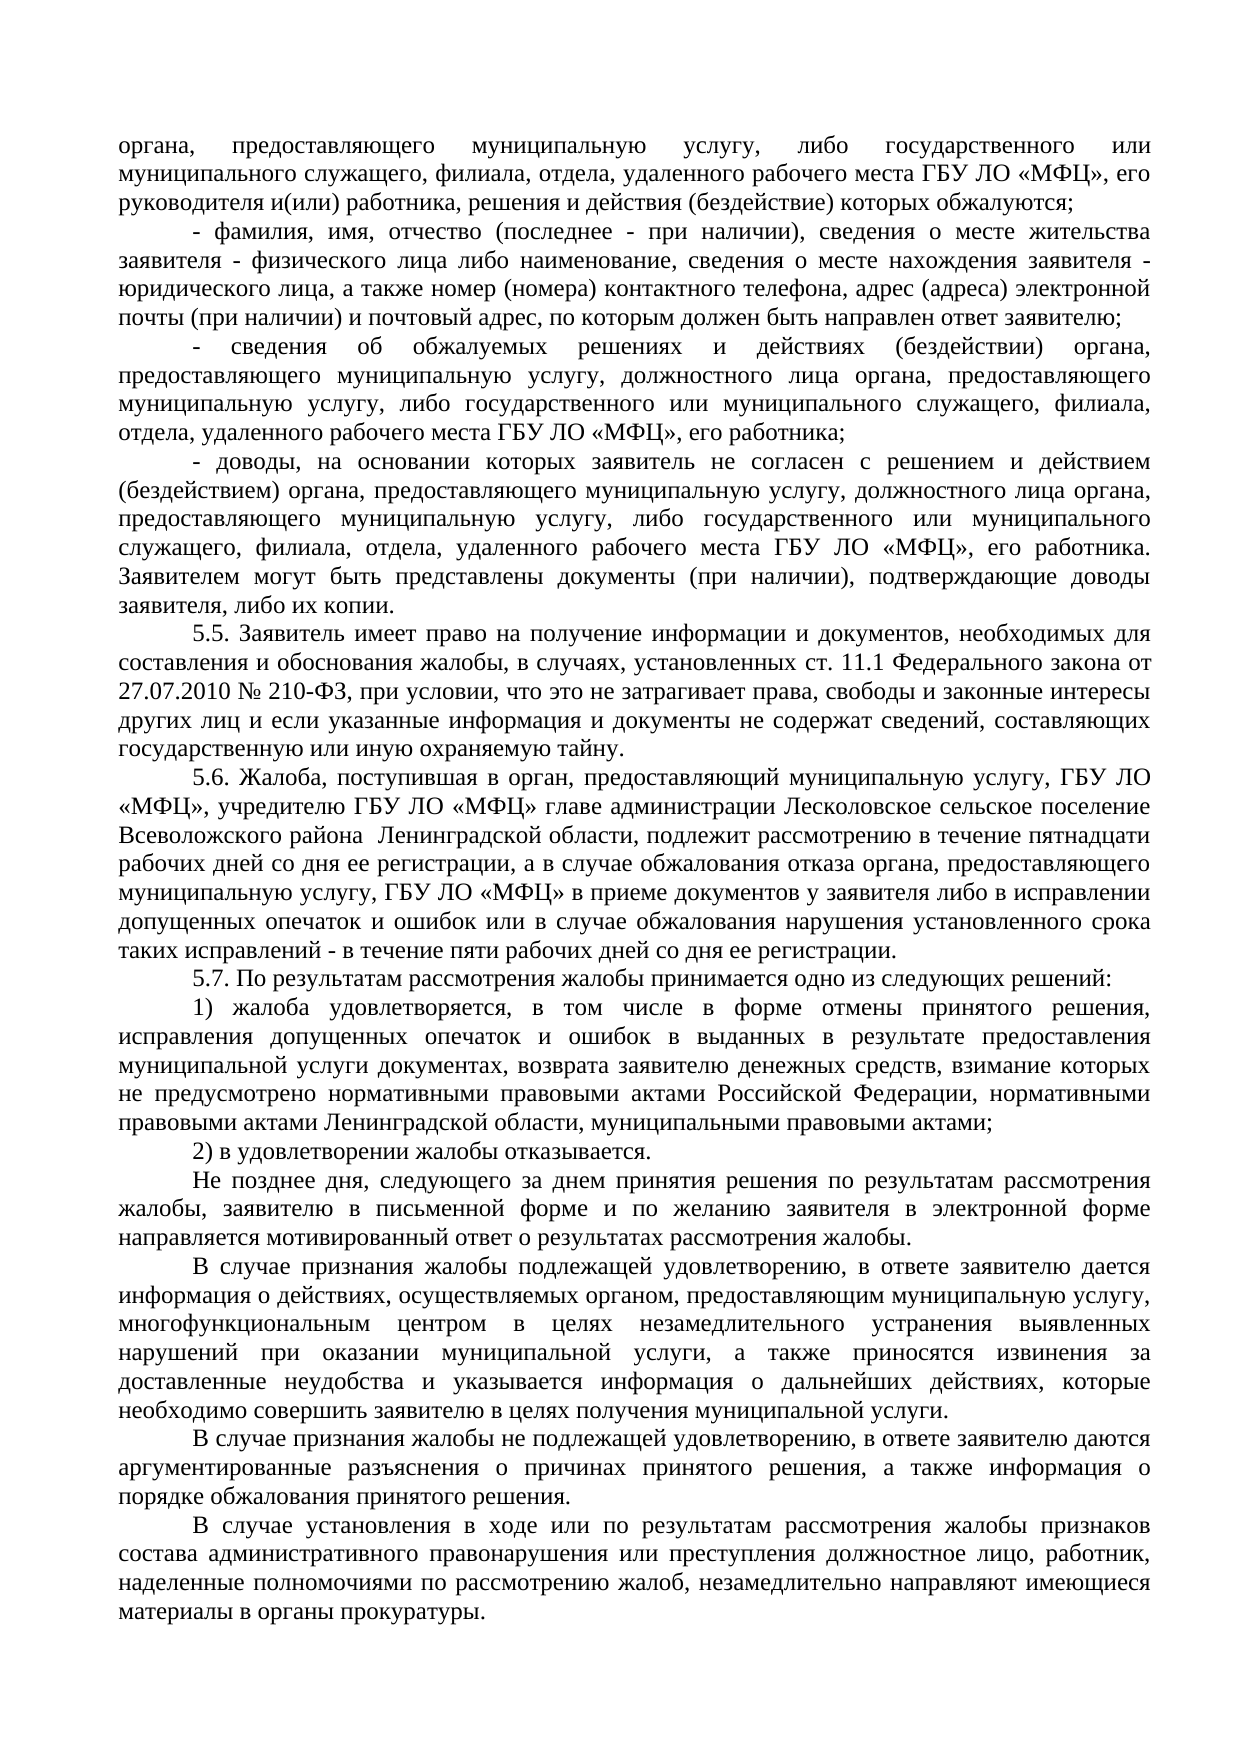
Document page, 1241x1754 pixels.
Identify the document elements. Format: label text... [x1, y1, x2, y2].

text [118, 130, 1152, 216]
text В случае признания жалобы не подлежащей удовлетворению, в ответе заявителю даются аргументированные разъяснения о причинах принятого решения, а также информация о порядке обжалования принятого решения. [118, 1423, 1152, 1510]
text - сведения об обжалуемых решениях и действиях (бездействии) органа, предоставляющего муниципальную услугу, должностного лица органа, предоставляющего муниципальную услугу, либо государственного или муниципального служащего, филиала, отдела, удаленного рабочего места ГБУ ЛО «МФЦ», его работника; [118, 331, 1152, 446]
text 2) в удовлетворении жалобы отказывается. [118, 1136, 1152, 1165]
text Не позднее дня, следующего за днем принятия решения по результатам рассмотрения жалобы, заявителю в письменной форме и по желанию заявителя в электронной форме направляется мотивированный ответ о результатах рассмотрения жалобы. [118, 1165, 1152, 1251]
text 1) жалоба удовлетворяется, в том числе в форме отмены принятого решения, исправления допущенных опечаток и ошибок в выданных в результате предоставления муниципальной услуги документах, возврата заявителю денежных средств, взимание которых не предусмотрено нормативными правовыми актами Российской Федерации, нормативными правовыми актами Ленинградской области, муниципальными правовыми актами; [118, 992, 1152, 1136]
text В случае признания жалобы подлежащей удовлетворению, в ответе заявителю дается информация о действиях, осуществляемых органом, предоставляющим муниципальную услугу, многофункциональным центром в целях незамедлительного устранения выявленных нарушений при оказании муниципальной услуги, а также приносятся извинения за доставленные неудобства и указывается информация о дальнейших действиях, которые необходимо совершить заявителю в целях получения муниципальной услуги. [118, 1251, 1152, 1423]
text 5.7. По результатам рассмотрения жалобы принимается одно из следующих решений: [118, 963, 1152, 992]
text - доводы, на основании которых заявитель не согласен с решением и действием (бездействием) органа, предоставляющего муниципальную услугу, должностного лица органа, предоставляющего муниципальную услугу, либо государственного или муниципального служащего, филиала, отдела, удаленного рабочего места ГБУ ЛО «МФЦ», его работника. Заявителем могут быть представлены документы (при наличии), подтверждающие доводы заявителя, либо их копии. [118, 446, 1152, 618]
text В случае установления в ходе или по результатам рассмотрения жалобы признаков состава административного правонарушения или преступления должностное лицо, работник, наделенные полномочиями по рассмотрению жалоб, незамедлительно направляют имеющиеся материалы в органы прокуратуры. [118, 1510, 1152, 1625]
text 5.6. Жалоба, поступившая в орган, предоставляющий муниципальную услугу, ГБУ ЛО «МФЦ», учредителю ГБУ ЛО «МФЦ» главе администрации Лесколовское сельское поселение Всеволожского района Ленинградской области, подлежит рассмотрению в течение пятнадцати рабочих дней со дня ее регистрации, а в случае обжалования отказа органа, предоставляющего муниципальную услугу, ГБУ ЛО «МФЦ» в приеме документов у заявителя либо в исправлении допущенных опечаток и ошибок или в случае обжалования нарушения установленного срока таких исправлений - в течение пяти рабочих дней со дня ее регистрации. [118, 762, 1152, 963]
text - фамилия, имя, отчество (последнее - при наличии), сведения о месте жительства заявителя - физического лица либо наименование, сведения о месте нахождения заявителя - юридического лица, а также номер (номера) контактного телефона, адрес (адреса) электронной почты (при наличии) и почтовый адрес, по которым должен быть направлен ответ заявителю; [118, 216, 1152, 331]
text 5.5. Заявитель имеет право на получение информации и документов, необходимых для составления и обоснования жалобы, в случаях, установленных ст. 11.1 Федерального закона от 27.07.2010 № 210-ФЗ, при условии, что это не затрагивает права, свободы и законные интересы других лиц и если указанные информация и документы не содержат сведений, составляющих государственную или иную охраняемую тайну. [118, 618, 1152, 762]
